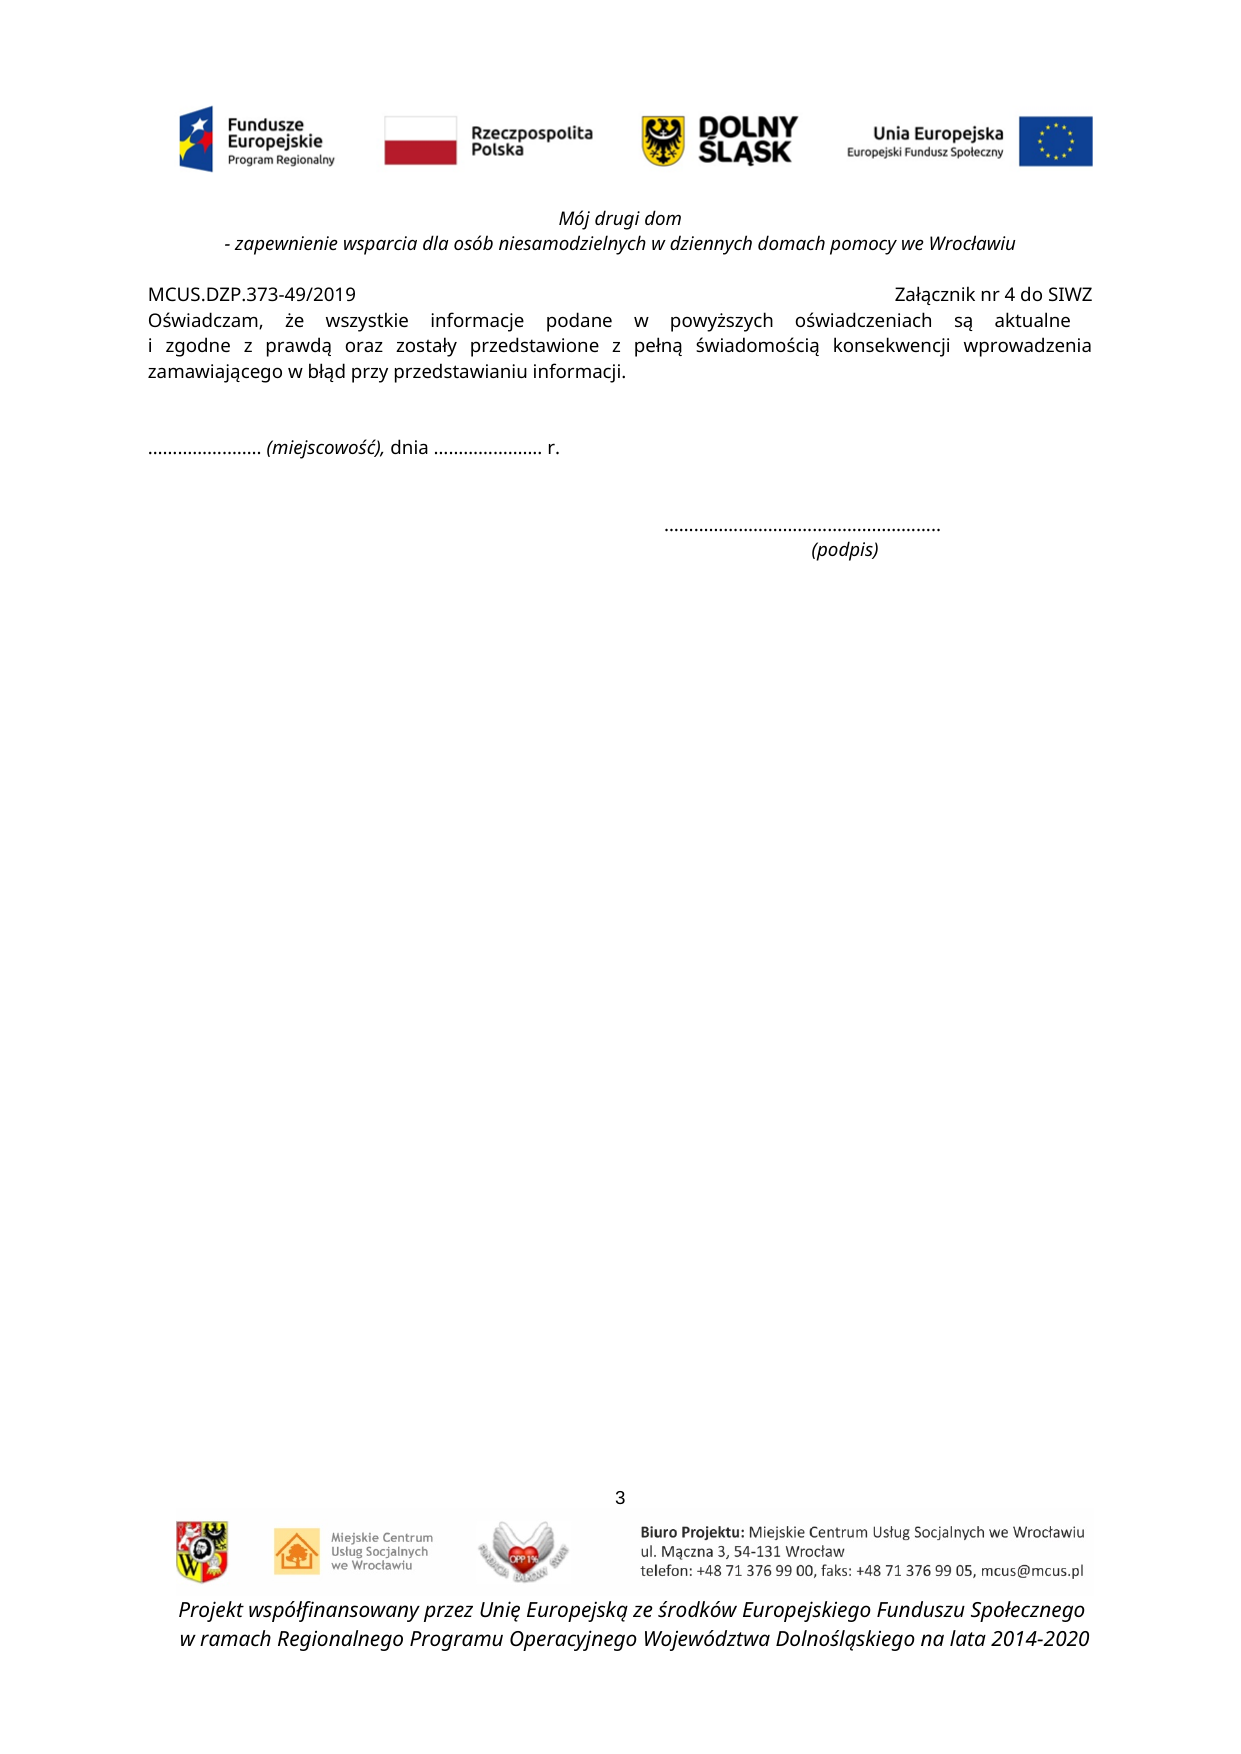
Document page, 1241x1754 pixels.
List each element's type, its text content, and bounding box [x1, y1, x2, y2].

text ……………………………………………….. [148, 511, 1093, 537]
text …………….……. (miejscowość), dnia …………………. r. [148, 434, 1093, 460]
picture [176, 1508, 1094, 1596]
text (podpis) [738, 537, 1093, 562]
text Oświadczam, że wszystkie informacje podane w powyższych oświadczeniach są aktualne i zgodne z prawdą oraz zostały przedstawione z pełną świadomością konsekwencji wprowadzenia zamawiającego w błąd przy przedstawianiu informacji. [148, 307, 1093, 383]
picture [147, 73, 1093, 205]
